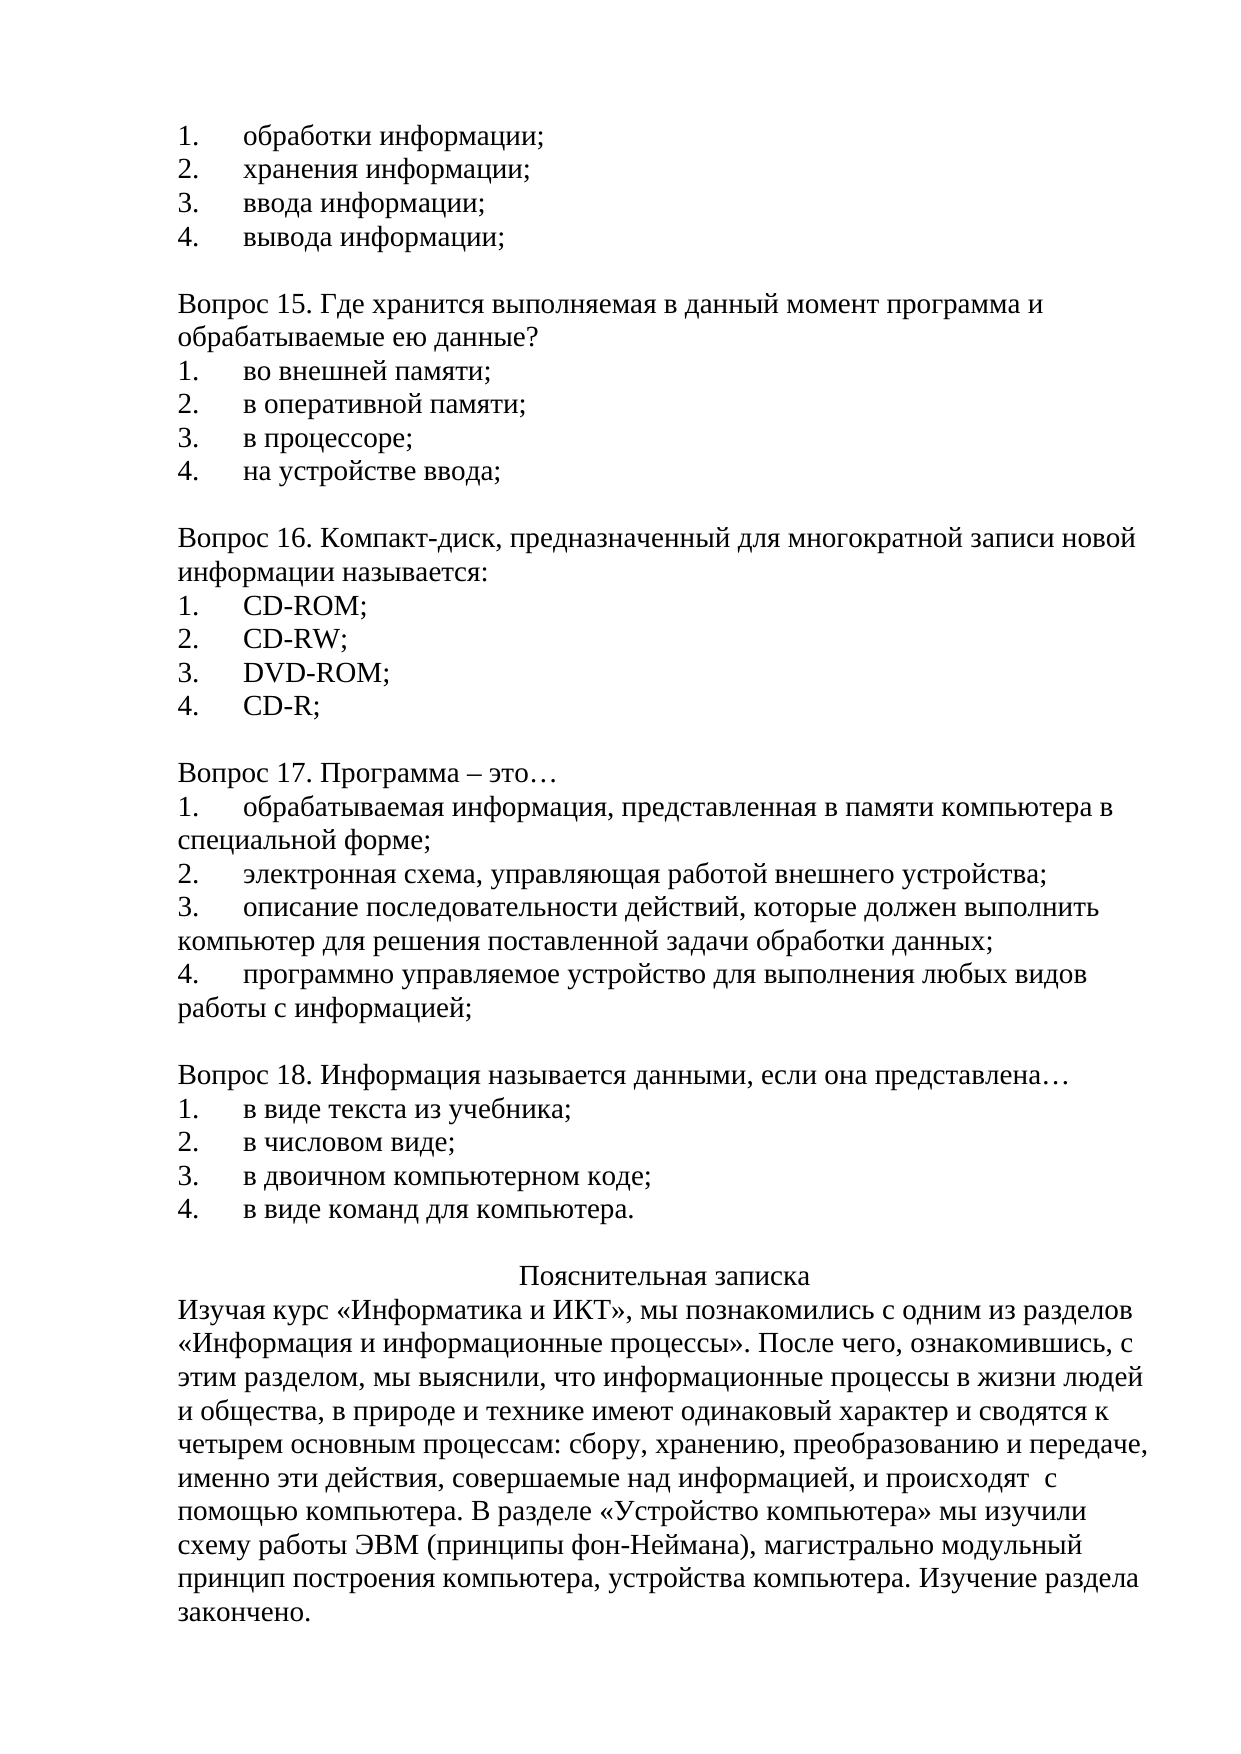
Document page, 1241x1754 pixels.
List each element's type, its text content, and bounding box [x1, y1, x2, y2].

text Вопрос 17. Программа – это… [177, 755, 1152, 789]
text Вопрос 16. Компакт-диск, предназначенный для многократной записи новой информации называется: [177, 521, 1152, 588]
text 3. DVD-ROM; [177, 655, 1152, 688]
text Вопрос 15. Где хранится выполняемая в данный момент программа и обрабатываемые ею данные? [177, 286, 1152, 353]
text Вопрос 18. Информация называется данными, если она представлена… [177, 1057, 1152, 1091]
text 2. хранения информации; [177, 152, 1152, 185]
text 1. во внешней памяти; [177, 353, 1152, 386]
text 4. в виде команд для компьютера. [177, 1191, 1152, 1225]
text 2. в оперативной памяти; [177, 386, 1152, 420]
text 2. CD-RW; [177, 621, 1152, 655]
text 3. в двоичном компьютерном коде; [177, 1158, 1152, 1191]
text 1. обработки информации; [177, 118, 1152, 152]
text 4. вывода информации; [177, 219, 1152, 252]
text 1. в виде текста из учебника; [177, 1091, 1152, 1124]
text 2. в числовом виде; [177, 1124, 1152, 1158]
text 4. на устройстве ввода; [177, 453, 1152, 487]
text 3. ввода информации; [177, 185, 1152, 219]
text 1. CD-ROM; [177, 588, 1152, 621]
text 4. программно управляемое устройство для выполнения любых видов работы с информацией; [177, 957, 1152, 1024]
text 4. CD-R; [177, 688, 1152, 722]
text Изучая курс «Информатика и ИКТ», мы познакомились с одним из разделов «Информация и информационные процессы». После чего, ознакомившись, с этим разделом, мы выяснили, что информационные процессы в жизни людей и общества, в природе и технике имеют одинаковый характер и сводятся к четырем основным процессам: сбору, хранению, преобразованию и передаче, именно эти действия, совершаемые над информацией, и происходят с помощью компьютера. В разделе «Устройство компьютера» мы изучили схему работы ЭВМ (принципы фон-Неймана), магистрально модульный принцип построения компьютера, устройства компьютера. Изучение раздела закончено. [177, 1292, 1152, 1627]
text 3. описание последовательности действий, которые должен выполнить компьютер для решения поставленной задачи обработки данных; [177, 889, 1152, 957]
text 1. обрабатываемая информация, представленная в памяти компьютера в специальной форме; [177, 789, 1152, 856]
text 3. в процессоре; [177, 420, 1152, 453]
text Пояснительная записка [177, 1258, 1152, 1292]
text 2. электронная схема, управляющая работой внешнего устройства; [177, 856, 1152, 889]
